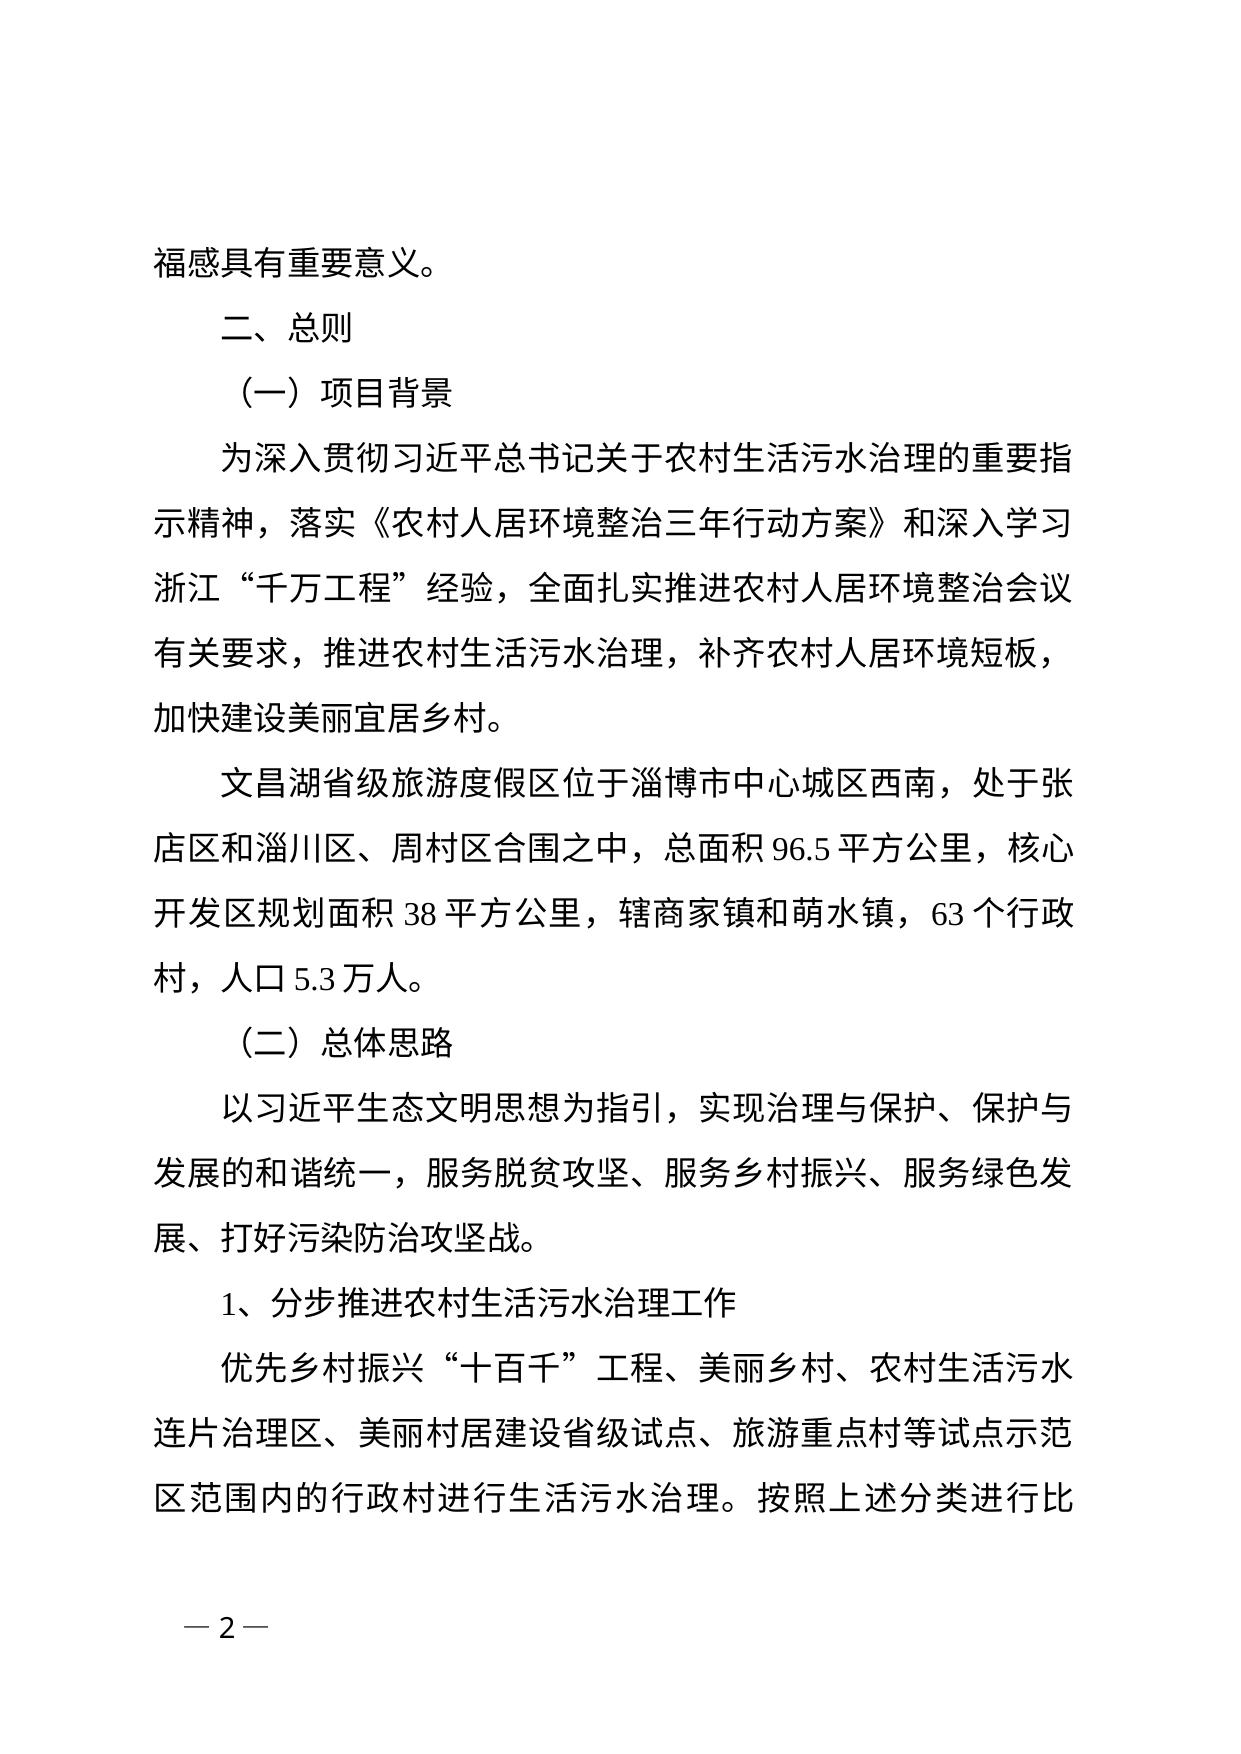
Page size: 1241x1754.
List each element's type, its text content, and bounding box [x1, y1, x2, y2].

text 为深入贯彻习近平总书记关于农村生活污水治理的重要指示精神，落实《农村人居环境整治三年行动方案》和深入学习浙江“千万工程”经验，全面扎实推进农村人居环境整治会议有关要求，推进农村生活污水治理，补齐农村人居环境短板，加快建设美丽宜居乡村。 [153, 423, 1075, 748]
text （二）总体思路 [153, 1008, 1075, 1073]
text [153, 228, 1075, 293]
text 文昌湖省级旅游度假区位于淄博市中心城区西南，处于张店区和淄川区、周村区合围之中，总面积96.5平方公里，核心开发区规划面积38平方公里，辖商家镇和萌水镇，63个行政村，人口5.3万人。 [153, 748, 1075, 1008]
text 二、总则 [153, 293, 1075, 358]
text 以习近平生态文明思想为指引，实现治理与保护、保护与发展的和谐统一，服务脱贫攻坚、服务乡村振兴、服务绿色发展、打好污染防治攻坚战。 [153, 1073, 1075, 1268]
text 1、分步推进农村生活污水治理工作 [153, 1268, 1075, 1333]
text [153, 1333, 1075, 1528]
text （一）项目背景 [153, 358, 1075, 423]
